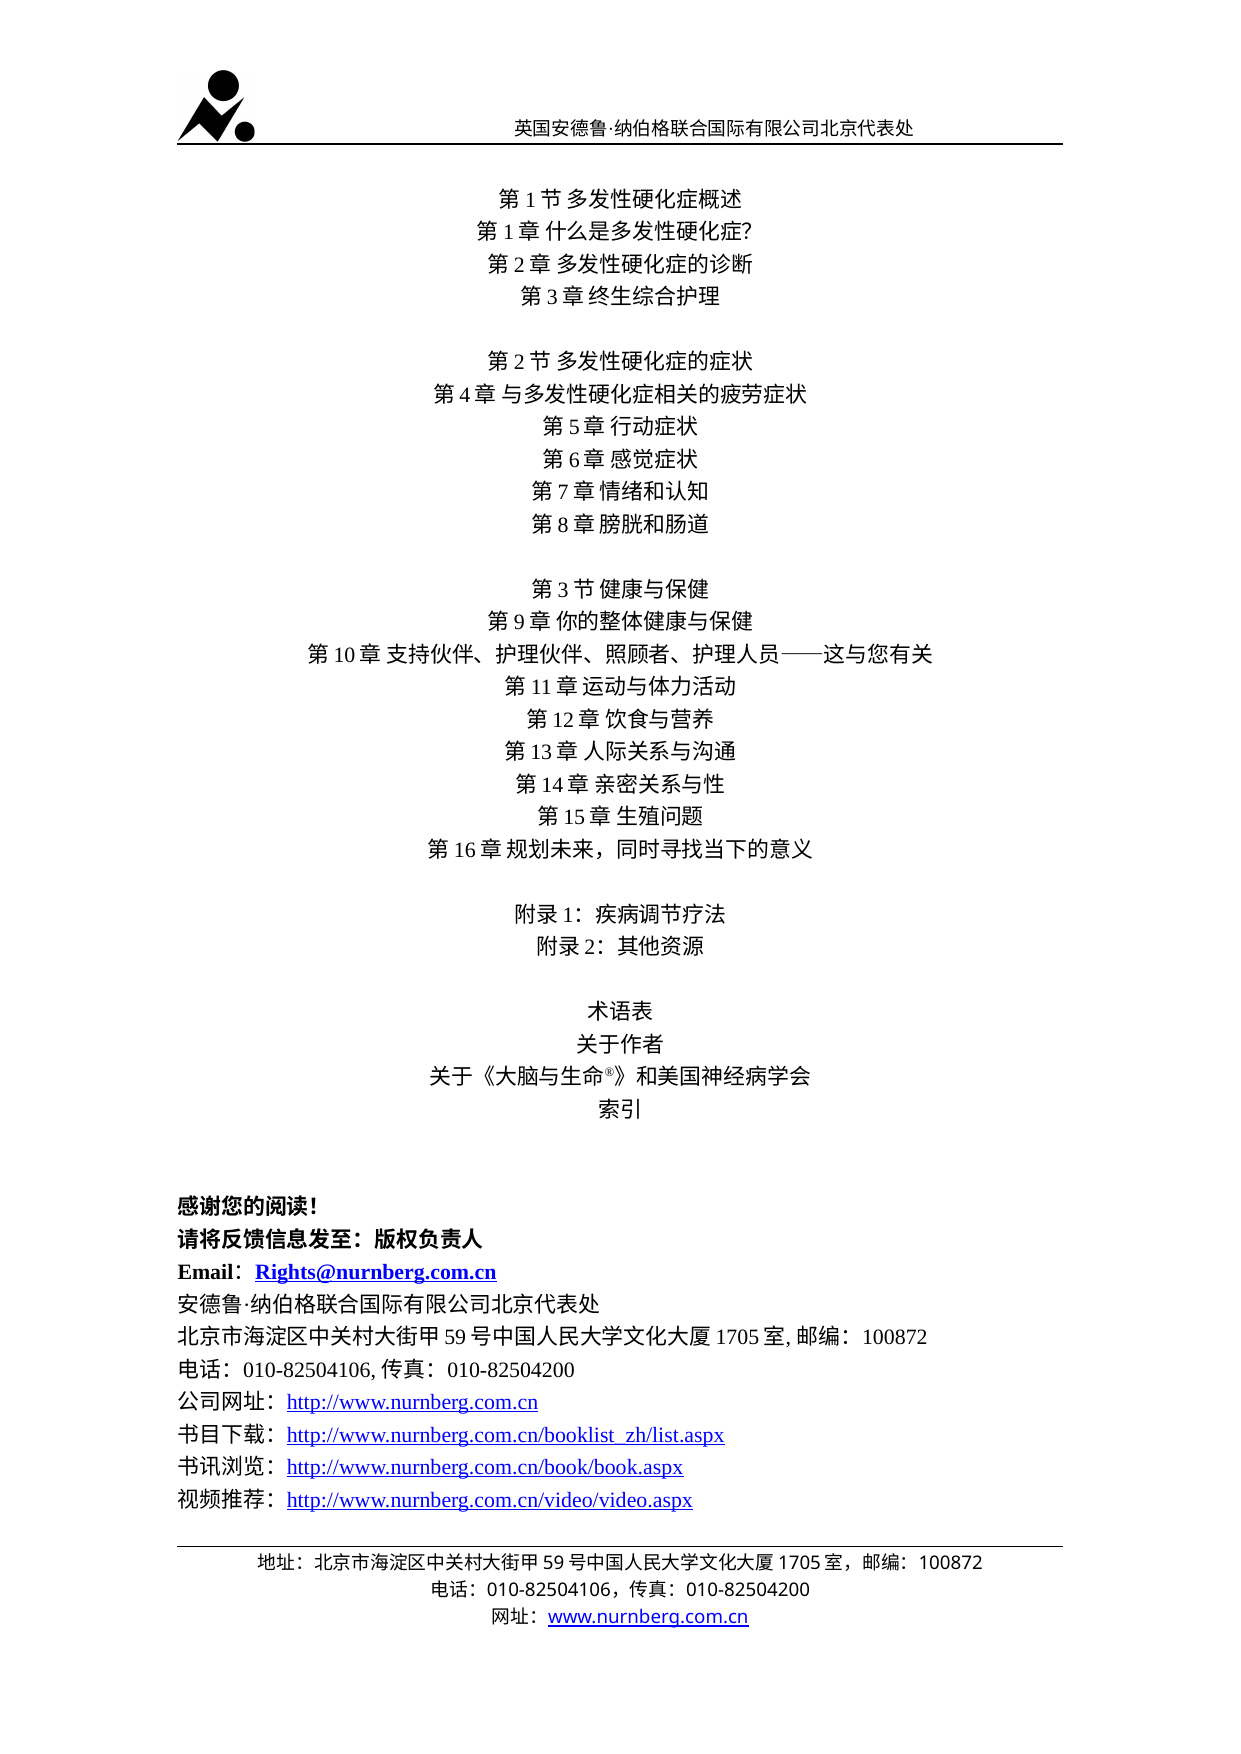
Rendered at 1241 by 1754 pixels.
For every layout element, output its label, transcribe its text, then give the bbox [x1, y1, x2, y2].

text 书讯浏览：http://www.nurnberg.com.cn/book/book.aspx [177, 1449, 1063, 1481]
text 公司网址：http://www.nurnberg.com.cn [177, 1384, 1063, 1416]
text 电话：010-82504106, 传真：010-82504200 [177, 1351, 1063, 1384]
text 第1节 多发性硬化症概述 [177, 181, 1063, 214]
text 第9章 你的整体健康与保健 [177, 604, 1063, 636]
text 书目下载：http://www.nurnberg.com.cn/booklist_zh/list.aspx [177, 1416, 1063, 1449]
text 第15章 生殖问题 [177, 799, 1063, 831]
text 第3节 健康与保健 [177, 571, 1063, 604]
text 第6章 感觉症状 [177, 441, 1063, 474]
text 第7章 情绪和认知 [177, 474, 1063, 506]
text 附录1：疾病调节疗法 [177, 896, 1063, 929]
text 第13章 人际关系与沟通 [177, 734, 1063, 766]
text 关于《大脑与生命®》和美国神经病学会 [177, 1059, 1063, 1091]
text 第16章 规划未来，同时寻找当下的意义 [177, 831, 1063, 864]
text 术语表 [177, 994, 1063, 1026]
text 索引 [177, 1091, 1063, 1124]
text 安德鲁·纳伯格联合国际有限公司北京代表处 [177, 1286, 1063, 1319]
text 第8章 膀胱和肠道 [177, 506, 1063, 539]
text 第2节 多发性硬化症的症状 [177, 344, 1063, 376]
text 感谢您的阅读！ [177, 1189, 1063, 1221]
text Email：Rights@nurnberg.com.cn [177, 1254, 1063, 1286]
text 北京市海淀区中关村大街甲59号中国人民大学文化大厦1705室, 邮编：100872 [177, 1319, 1063, 1351]
text 第1章 什么是多发性硬化症？ [177, 214, 1063, 246]
text 第4章 与多发性硬化症相关的疲劳症状 [177, 376, 1063, 409]
text 关于作者 [177, 1026, 1063, 1059]
text 请将反馈信息发至：版权负责人 [177, 1221, 1063, 1254]
text 视频推荐：http://www.nurnberg.com.cn/video/video.aspx [177, 1481, 1063, 1514]
text 第10章 支持伙伴、护理伙伴、照顾者、护理人员——这与您有关 [177, 636, 1063, 669]
text 第3章 终生综合护理 [177, 279, 1063, 311]
picture [177, 70, 255, 142]
text 第2章 多发性硬化症的诊断 [177, 246, 1063, 279]
text 第12章 饮食与营养 [177, 701, 1063, 734]
text 附录2：其他资源 [177, 929, 1063, 961]
text 第14章 亲密关系与性 [177, 766, 1063, 799]
text 第5章 行动症状 [177, 409, 1063, 441]
text 第11章 运动与体力活动 [177, 669, 1063, 701]
